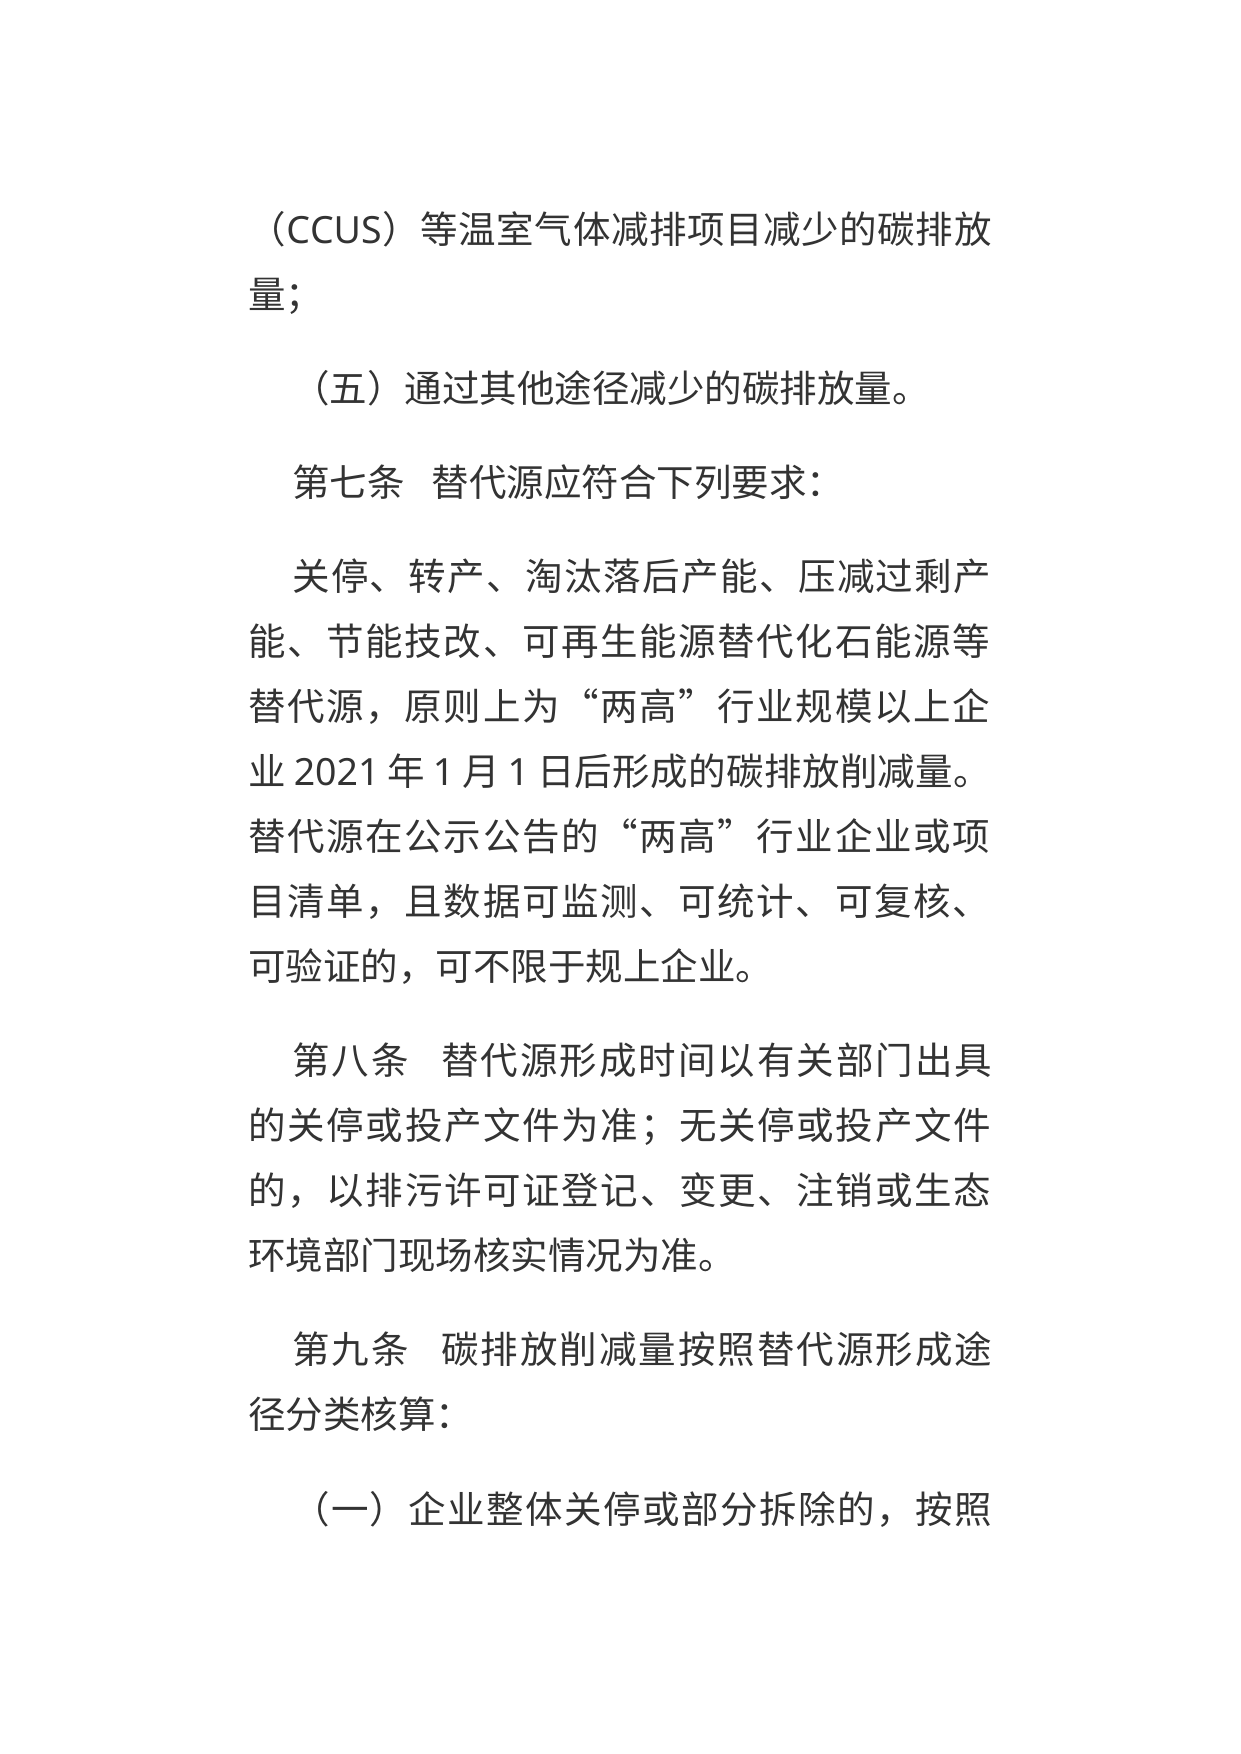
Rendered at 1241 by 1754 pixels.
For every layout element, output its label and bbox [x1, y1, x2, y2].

table_cell [188, 162, 1053, 1539]
